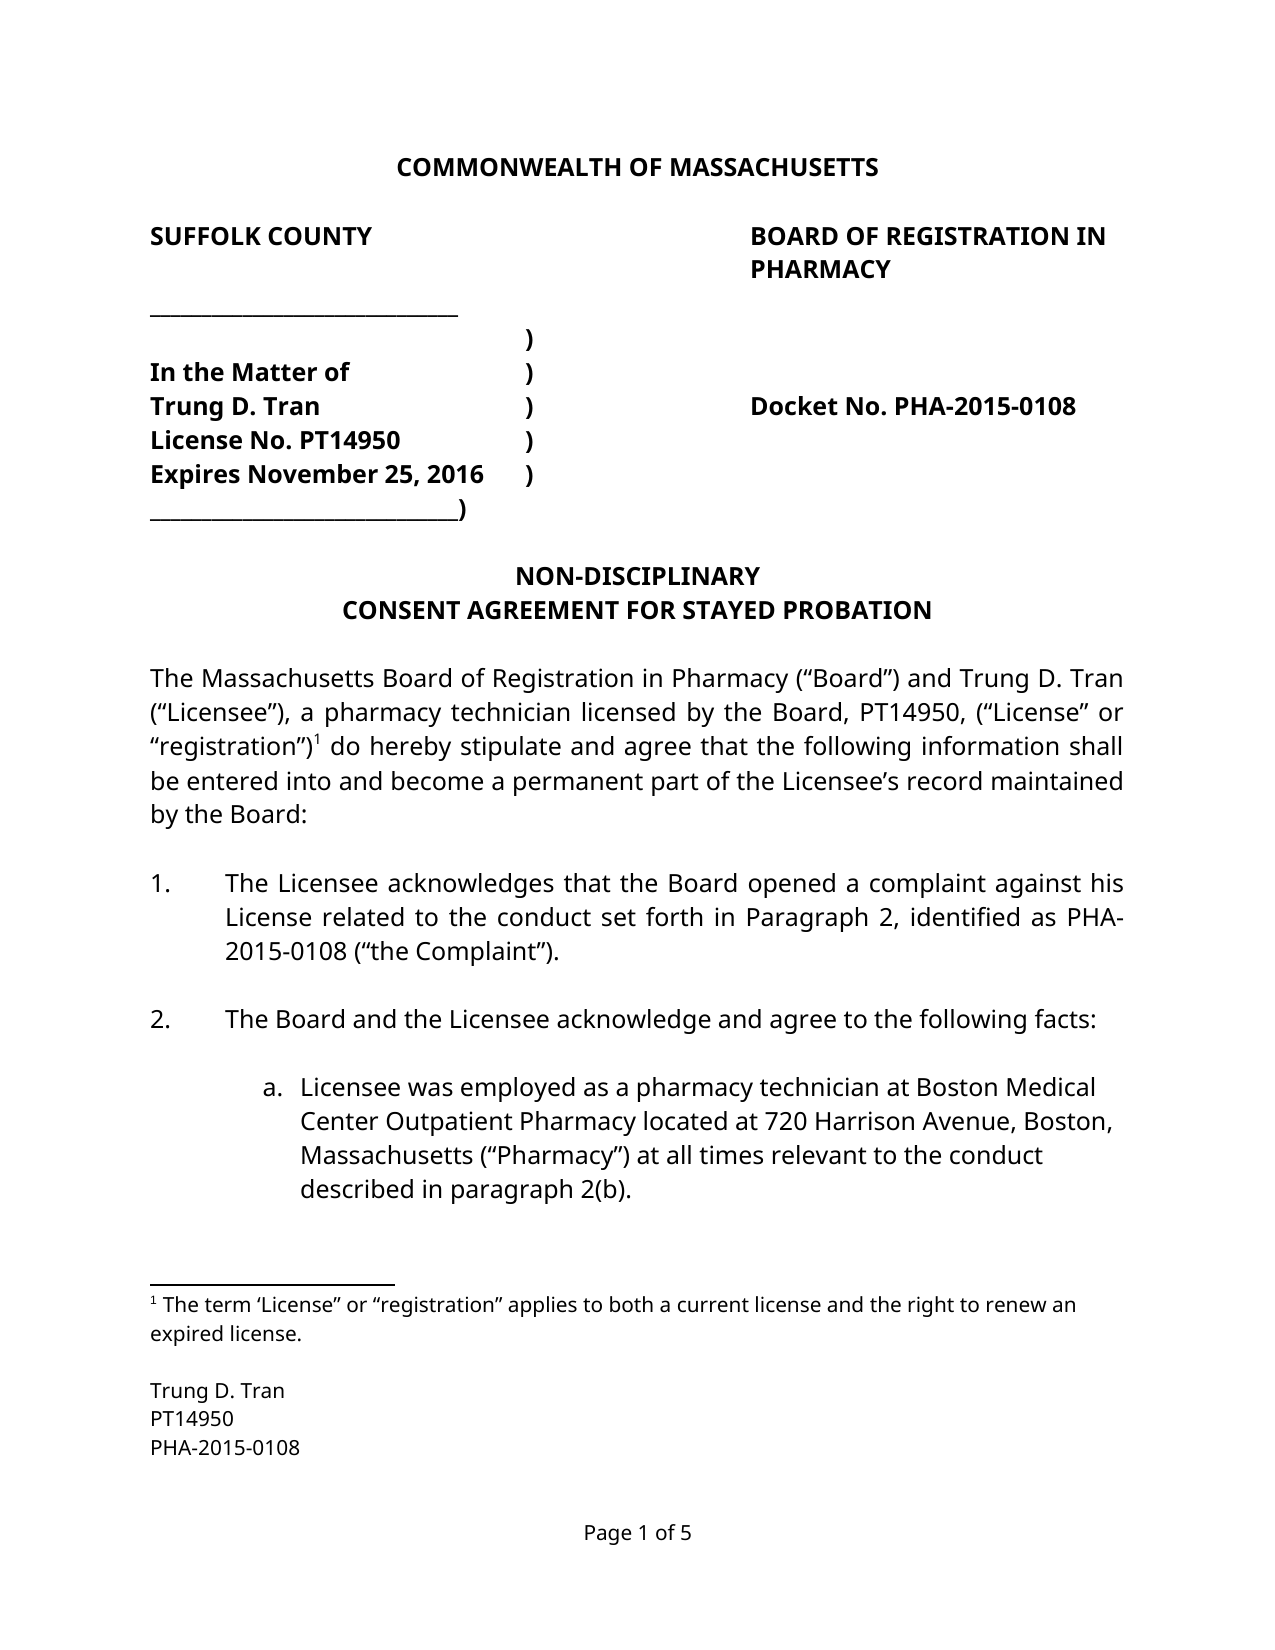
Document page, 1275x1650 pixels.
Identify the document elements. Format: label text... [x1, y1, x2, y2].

text License No. PT14950 ) [150, 422, 1125, 457]
text ) [150, 320, 1125, 354]
text The Massachusetts Board of Registration in Pharmacy (“Board”) and Trung D. Tran (“Licensee”), a pharmacy technician licensed by the Board, PT14950, (“License” or “registration”) do hereby stipulate and agree that the following information shall be entered into and become a permanent part of the Licensee’s record maintained by the Board: [150, 661, 1125, 831]
text COMMONWEALTH OF MASSACHUSETTS [150, 150, 1125, 184]
text CONSENT AGREEMENT FOR STAYED PROBATION [150, 593, 1125, 627]
text In the Matter of ) [150, 354, 1125, 388]
text SUFFOLK COUNTY BOARD OF REGISTRATION IN PHARMACY [150, 218, 1125, 286]
text Expires November 25, 2016 ) [150, 457, 1125, 491]
list The Licensee acknowledges that the Board opened a complaint against his License related to the conduct set forth in Paragraph 2, identified as PHA-2015-0108 (“the Complaint”). [150, 865, 1125, 967]
list Licensee was employed as a pharmacy technician at Boston Medical Center Outpatient Pharmacy located at 720 Harrison Avenue, Boston, Massachusetts (“Pharmacy”) at all times relevant to the conduct described in paragraph 2(b). [262, 1070, 1125, 1206]
list The Board and the Licensee acknowledge and agree to the following facts: [150, 1002, 1125, 1036]
text NON-DISCIPLINARY [150, 559, 1125, 593]
text Trung D. Tran ) Docket No. PHA-2015-0108 [150, 388, 1125, 422]
text ______________________________ [150, 286, 1125, 320]
text ______________________________) [150, 491, 1125, 525]
